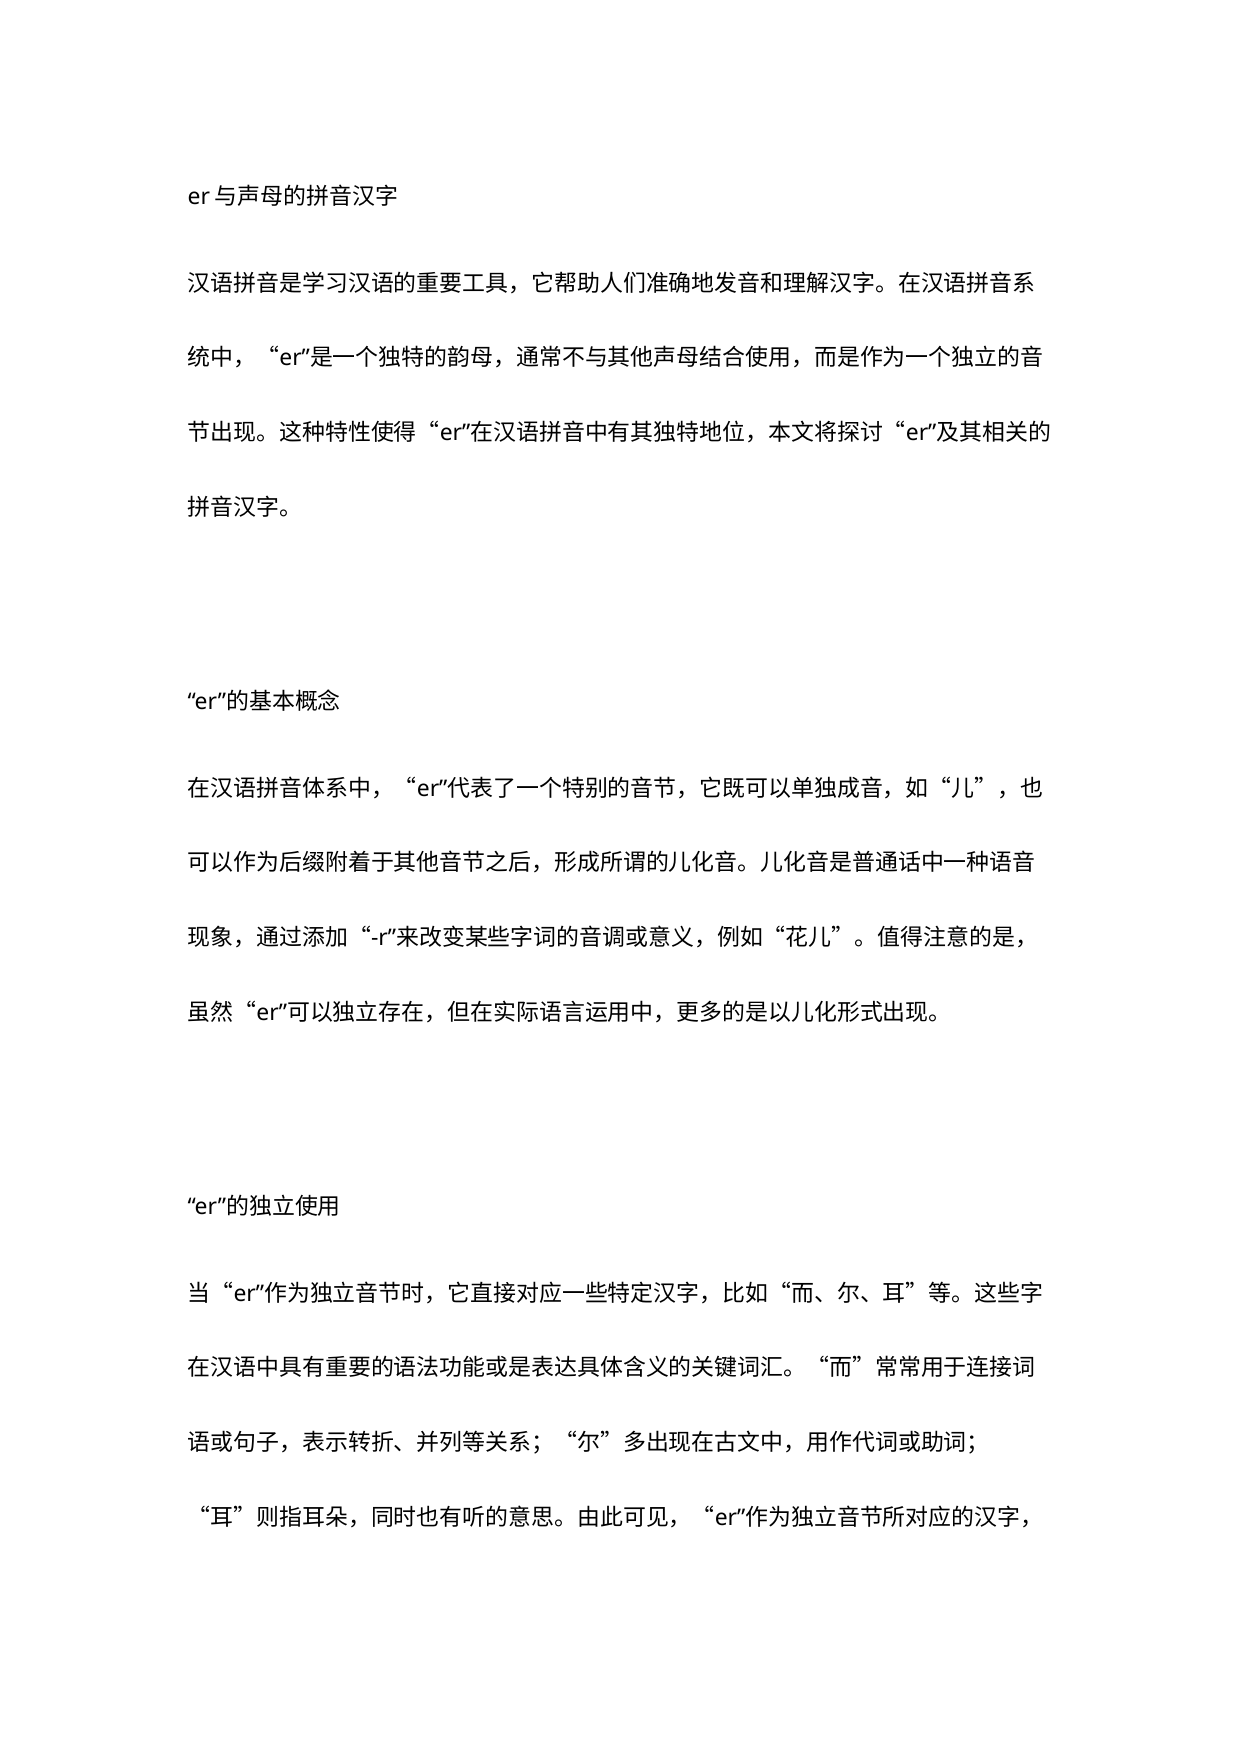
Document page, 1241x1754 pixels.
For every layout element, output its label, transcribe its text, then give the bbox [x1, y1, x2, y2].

text er与声母的拼音汉字 [187, 162, 1053, 227]
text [187, 1259, 1053, 1548]
text “er”的基本概念 [187, 667, 1053, 732]
text 在汉语拼音体系中，“er”代表了一个特别的音节，它既可以单独成音，如“儿”，也可以作为后缀附着于其他音节之后，形成所谓的儿化音。儿化音是普通话中一种语音现象，通过添加“-r”来改变某些字词的音调或意义，例如“花儿”。值得注意的是，虽然“er”可以独立存在，但在实际语言运用中，更多的是以儿化形式出现。 [187, 754, 1053, 1043]
text 汉语拼音是学习汉语的重要工具，它帮助人们准确地发音和理解汉字。在汉语拼音系统中，“er”是一个独特的韵母，通常不与其他声母结合使用，而是作为一个独立的音节出现。这种特性使得“er”在汉语拼音中有其独特地位，本文将探讨“er”及其相关的拼音汉字。 [187, 249, 1053, 538]
text “er”的独立使用 [187, 1172, 1053, 1237]
